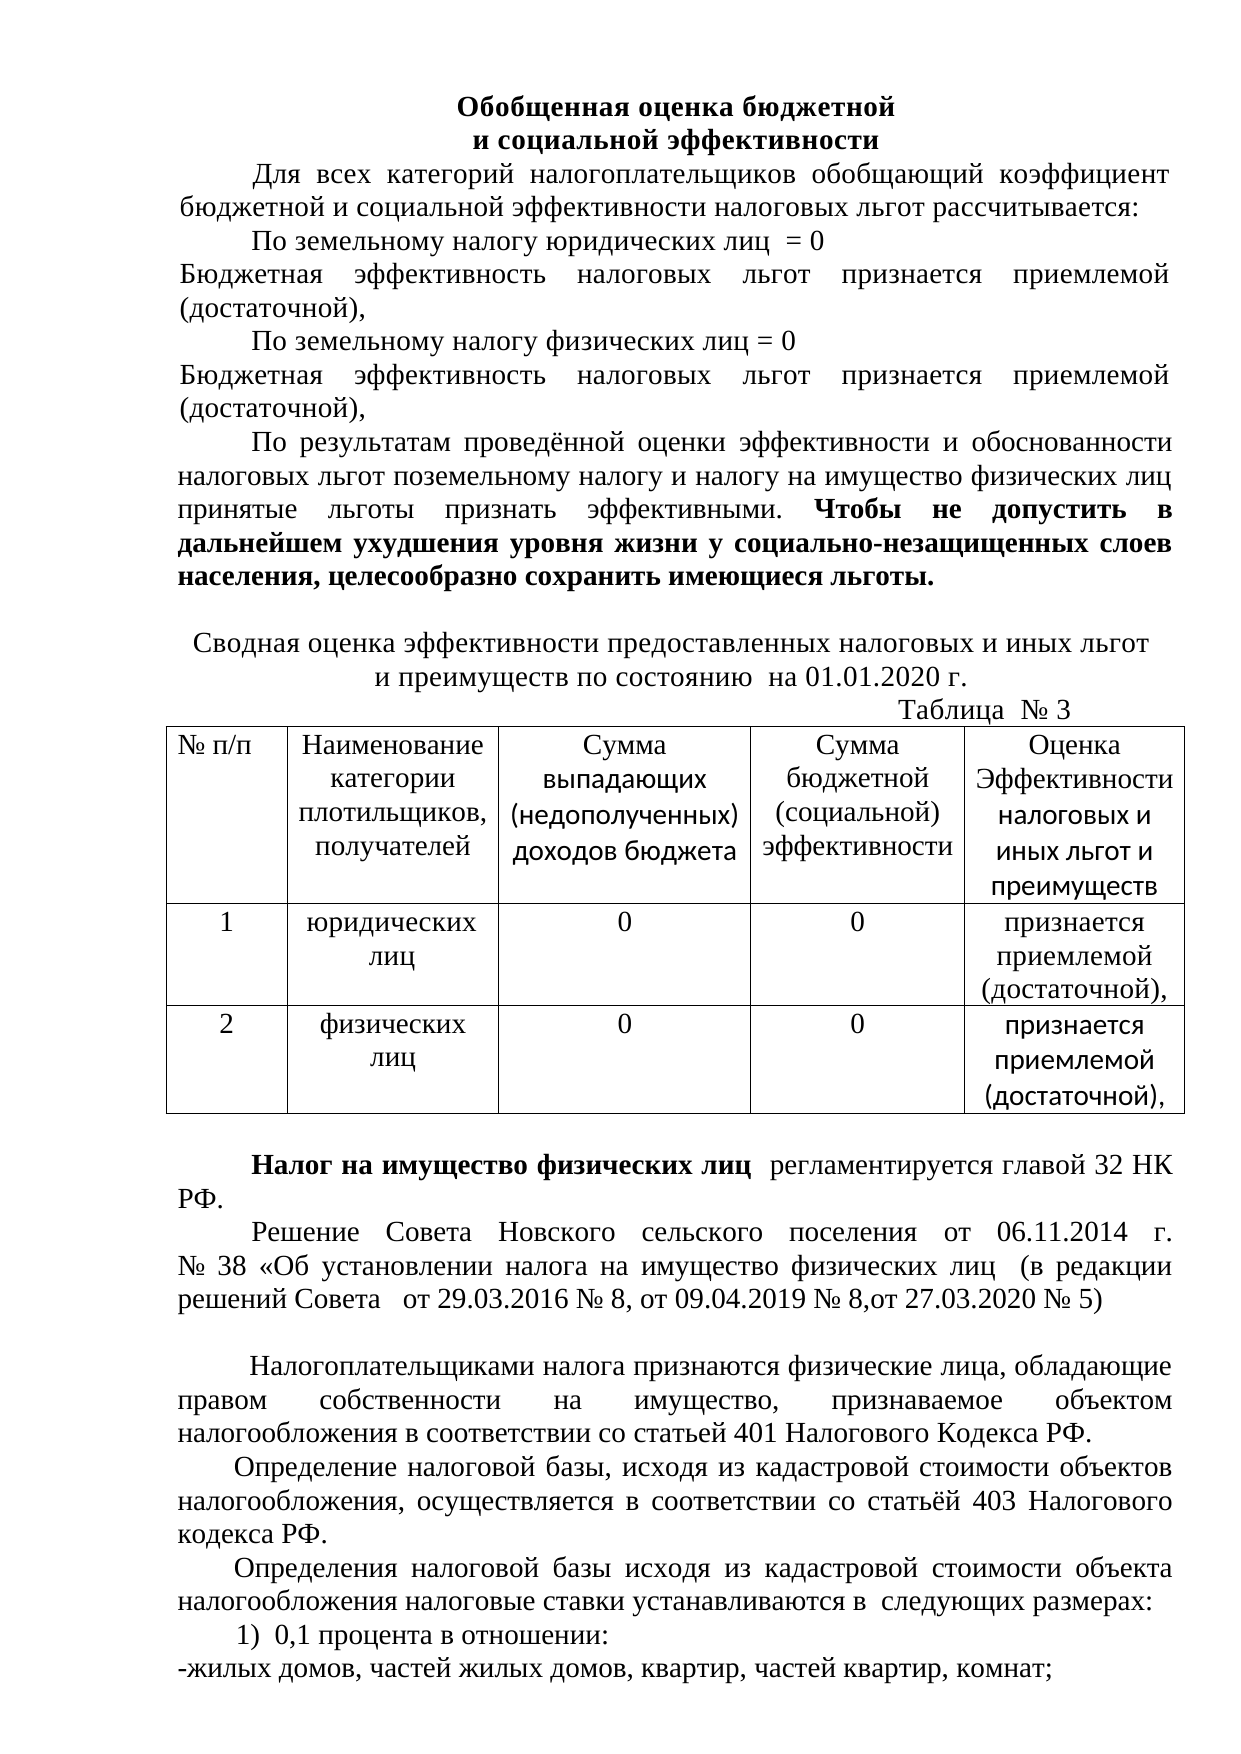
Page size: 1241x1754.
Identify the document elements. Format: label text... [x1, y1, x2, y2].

table_header Оценка Эффективности налоговых и иных льгот и преимуществ [965, 727, 1184, 903]
table_cell признается приемлемой (достаточной), [965, 904, 1184, 1005]
text Налог на имущество физических лиц регламентируется главой 32 НК РФ. [177, 1147, 1173, 1214]
table_cell физических лиц [288, 1006, 498, 1113]
table_cell 0 [499, 904, 750, 1005]
table_header Сумма бюджетной (социальной) эффективности [751, 727, 964, 903]
table_cell 0 [499, 1006, 750, 1113]
text Таблица № 3 [250, 692, 1071, 726]
text и социальной эффективности [179, 122, 1173, 156]
text 1) 0,1 процента в отношении: [177, 1617, 1173, 1650]
text Решение Совета Новского сельского поселения от 06.11.2014 г. № 38 «Об установлении налога на имущество физических лиц (в редакции решений Совета от 29.03.2016 № 8, от 09.04.2019 № 8,от 27.03.2020 № 5) [177, 1214, 1173, 1315]
table_cell 0 [751, 904, 964, 1005]
text -жилых домов, частей жилых домов, квартир, частей квартир, комнат; [177, 1650, 1173, 1684]
table_header Наименование категории плотильщиков, получателей [288, 727, 498, 903]
text Налогоплательщиками налога признаются физические лица, обладающие правом собственности на имущество, признаваемое объектом налогообложения в соответствии со статьей 401 Налогового Кодекса РФ. [177, 1348, 1173, 1449]
table_cell 2 [167, 1006, 287, 1113]
text Определения налоговой базы исходя из кадастровой стоимости объекта налогообложения налоговые ставки устанавливаются в следующих размерах: [177, 1550, 1173, 1617]
table_header Сумма выпадающих (недополученных) доходов бюджета [499, 727, 750, 903]
text По земельному налогу юридических лиц = 0 [179, 223, 1171, 256]
text По земельному налогу физических лиц = 0 [179, 323, 1171, 357]
text Сводная оценка эффективности предоставленных налоговых и иных льгот [177, 625, 1166, 659]
table_cell 0 [751, 1006, 964, 1113]
text Бюджетная эффективность налоговых льгот признается приемлемой (достаточной), [179, 357, 1171, 424]
table_cell 1 [167, 904, 287, 1005]
text и преимуществ по состоянию на 01.01.2020 г. [177, 659, 1166, 692]
table_cell признается приемлемой (достаточной), [965, 1006, 1184, 1113]
text Обобщенная оценка бюджетной [179, 89, 1173, 122]
text По результатам проведённой оценки эффективности и обоснованности налоговых льгот поземельному налогу и налогу на имущество физических лиц принятые льготы признать эффективными. Чтобы не допустить в дальнейшем ухудшения уровня жизни у социально-незащищенных слоев населения, целесообразно сохранить имеющиеся льготы. [177, 424, 1173, 592]
text Определение налоговой базы, исходя из кадастровой стоимости объектов налогообложения, осуществляется в соответствии со статьёй 403 Налогового кодекса РФ. [177, 1449, 1173, 1550]
table_cell юридических лиц [288, 904, 498, 1005]
table_header № п/п [167, 727, 287, 903]
text Для всех категорий налогоплательщиков обобщающий коэффициент бюджетной и социальной эффективности налоговых льгот рассчитывается: [179, 156, 1171, 223]
text Бюджетная эффективность налоговых льгот признается приемлемой (достаточной), [179, 256, 1171, 323]
